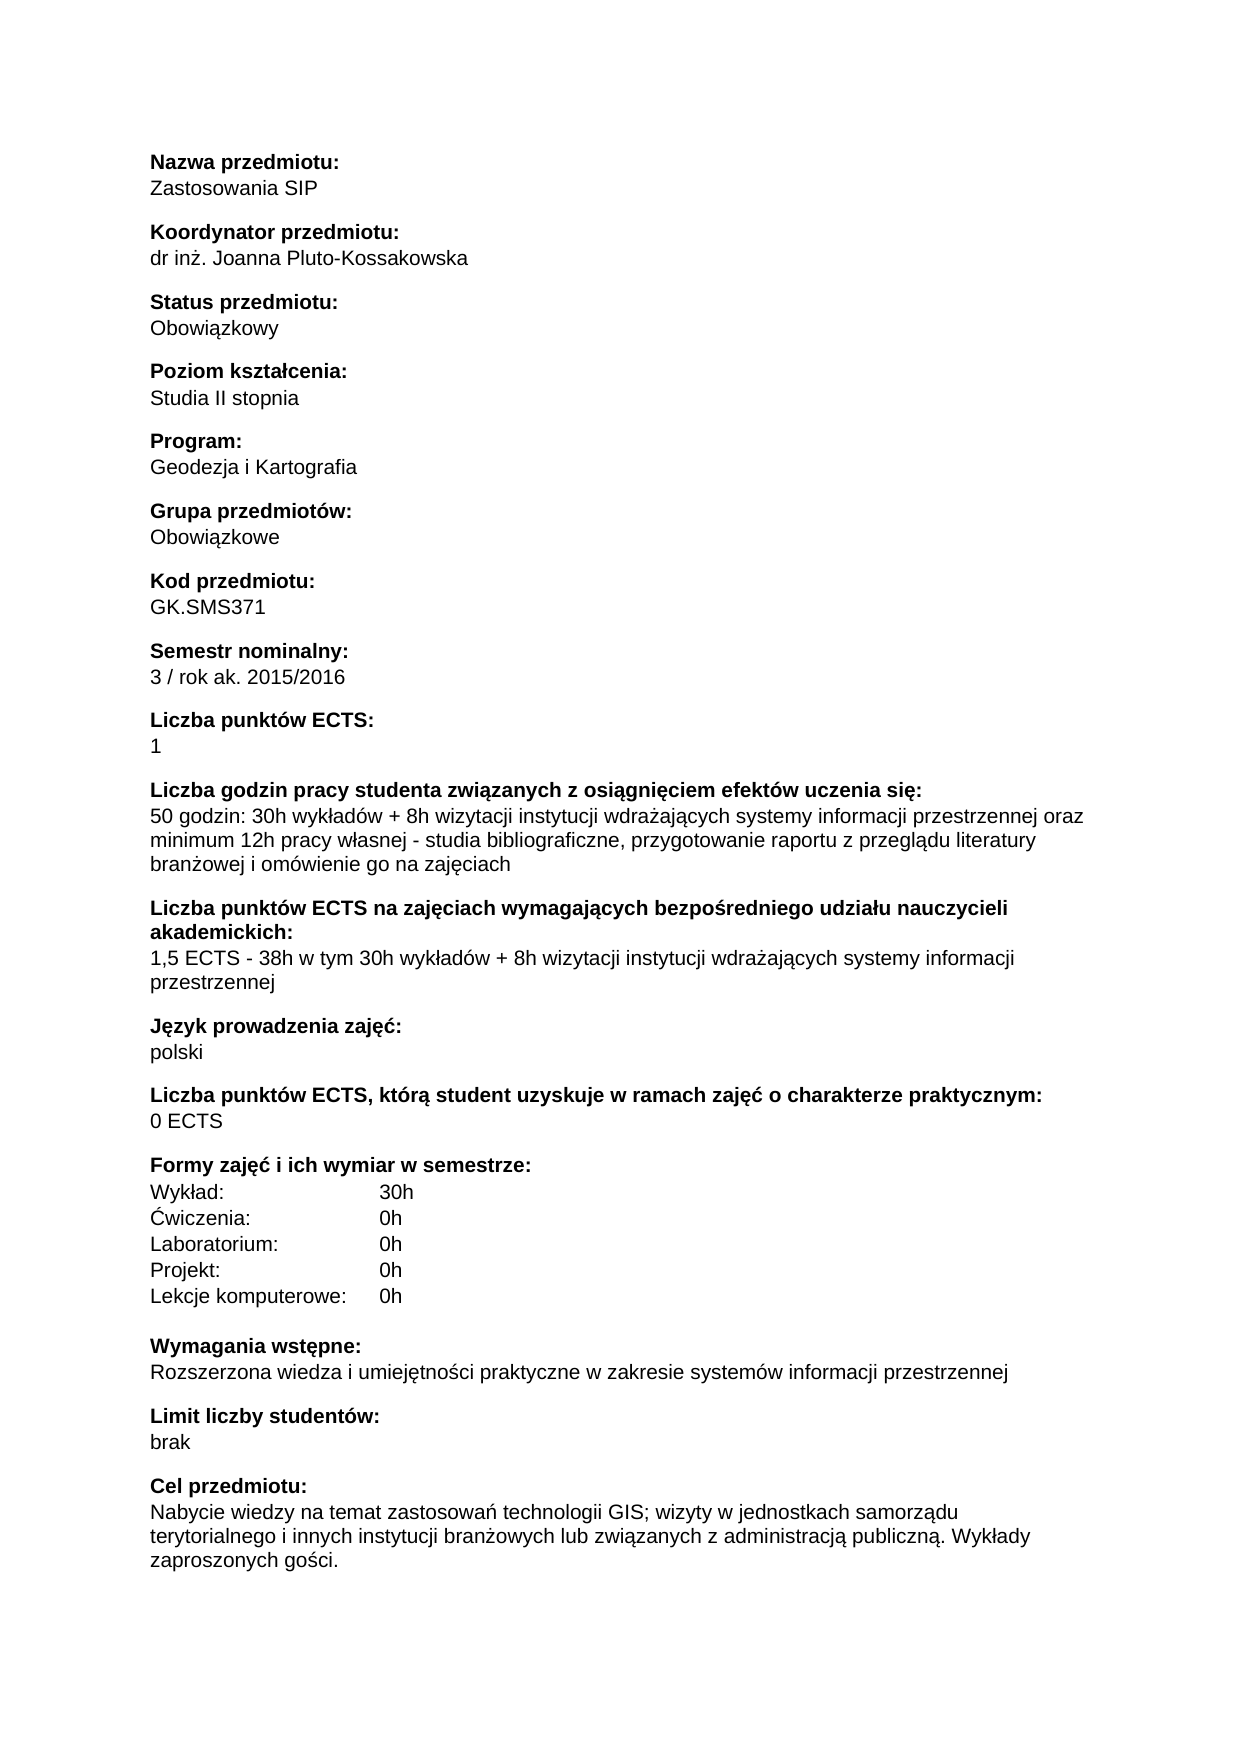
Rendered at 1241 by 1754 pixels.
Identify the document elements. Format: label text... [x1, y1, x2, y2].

text Program: [150, 429, 1090, 453]
table_cell Ćwiczenia: [140, 1206, 367, 1230]
text polski [150, 1039, 1090, 1063]
text GK.SMS371 [150, 595, 1090, 619]
text Wymagania wstępne: [150, 1334, 1090, 1358]
text Liczba punktów ECTS, którą student uzyskuje w ramach zajęć o charakterze praktycznym: [150, 1083, 1090, 1107]
text Nabycie wiedzy na temat zastosowań technologii GIS; wizyty w jednostkach samorządu terytorialnego i innych instytucji branżowych lub związanych z administracją publiczną. Wykłady zaproszonych gości. [150, 1499, 1090, 1571]
table_cell Laboratorium: [140, 1232, 367, 1256]
text 1 [150, 734, 1090, 758]
table_cell Projekt: [140, 1258, 367, 1282]
text Limit liczby studentów: [150, 1404, 1090, 1428]
text Zastosowania SIP [150, 176, 1090, 200]
text Liczba godzin pracy studenta związanych z osiągnięciem efektów uczenia się: [150, 778, 1090, 802]
table_cell 0h [369, 1282, 597, 1308]
text Grupa przedmiotów: [150, 499, 1090, 523]
text Poziom kształcenia: [150, 359, 1090, 383]
text Status przedmiotu: [150, 289, 1090, 313]
text 50 godzin: 30h wykładów + 8h wizytacji instytucji wdrażających systemy informacji przestrzennej oraz minimum 12h pracy własnej - studia bibliograficzne, przygotowanie raportu z przeglądu literatury branżowej i omówienie go na zajęciach [150, 804, 1090, 876]
text Kod przedmiotu: [150, 569, 1090, 593]
text 3 / rok ak. 2015/2016 [150, 664, 1090, 688]
text Obowiązkowe [150, 525, 1090, 549]
text Cel przedmiotu: [150, 1473, 1090, 1497]
table_cell 0h [369, 1204, 597, 1230]
text Koordynator przedmiotu: [150, 220, 1090, 244]
text Studia II stopnia [150, 385, 1090, 409]
text Formy zajęć i ich wymiar w semestrze: [150, 1153, 1090, 1177]
text Język prowadzenia zajęć: [150, 1013, 1090, 1037]
table_header Wykład: [140, 1180, 367, 1204]
text 0 ECTS [150, 1109, 1090, 1133]
text Rozszerzona wiedza i umiejętności praktyczne w zakresie systemów informacji przestrzennej [150, 1360, 1090, 1384]
text brak [150, 1430, 1090, 1454]
text 1,5 ECTS - 38h w tym 30h wykładów + 8h wizytacji instytucji wdrażających systemy informacji przestrzennej [150, 946, 1090, 994]
text dr inż. Joanna Pluto-Kossakowska [150, 246, 1090, 270]
text Nazwa przedmiotu: [150, 150, 1090, 174]
text Liczba punktów ECTS: [150, 708, 1090, 732]
text Semestr nominalny: [150, 638, 1090, 662]
text Geodezja i Kartografia [150, 455, 1090, 479]
table_cell Lekcje komputerowe: [140, 1284, 367, 1308]
text Liczba punktów ECTS na zajęciach wymagających bezpośredniego udziału nauczycieli akademickich: [150, 896, 1090, 944]
table_header 30h [369, 1180, 597, 1204]
text Obowiązkowy [150, 316, 1090, 339]
table_cell 0h [369, 1230, 597, 1256]
table_cell 0h [369, 1256, 597, 1282]
